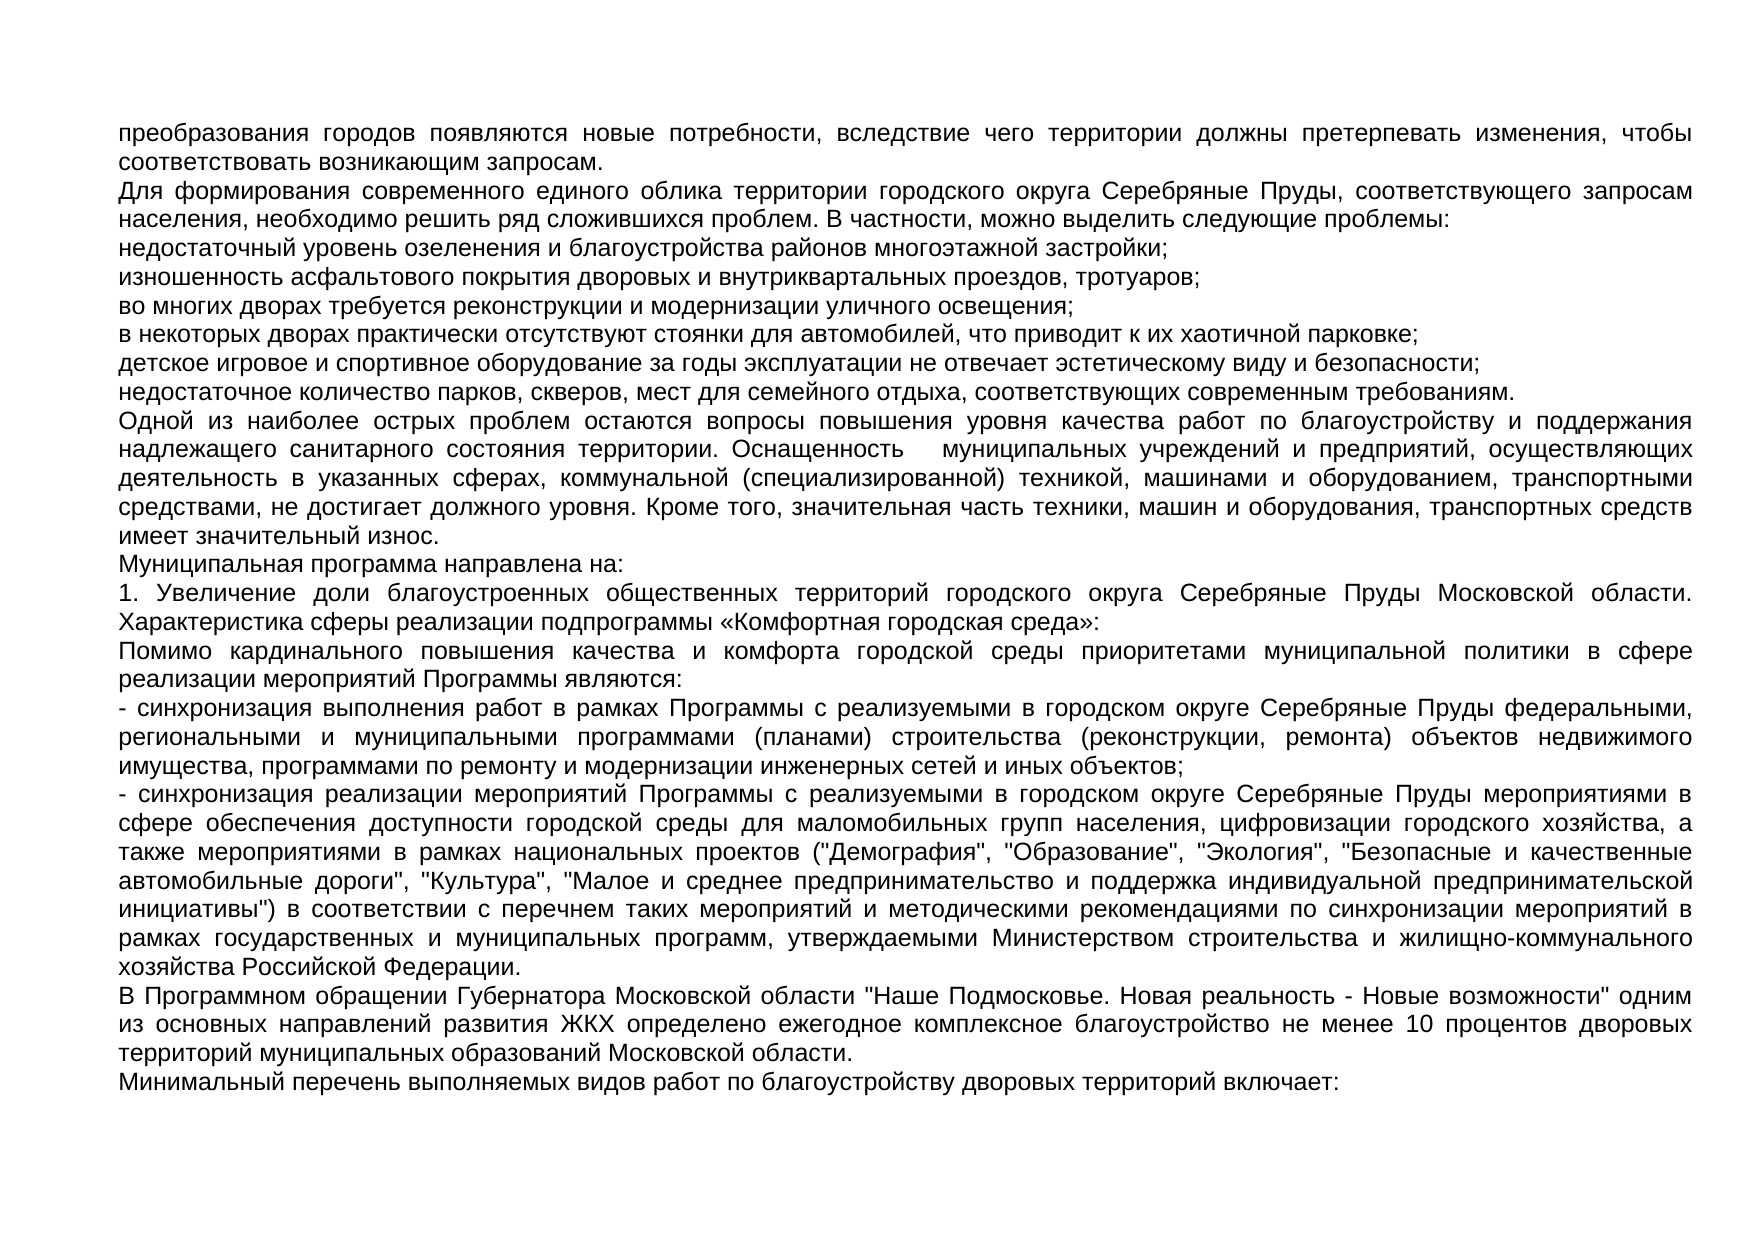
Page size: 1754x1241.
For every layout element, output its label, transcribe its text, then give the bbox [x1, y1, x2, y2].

text в некоторых дворах практически отсутствуют стоянки для автомобилей, что приводит к их хаотичной парковке; [118, 319, 1695, 348]
text недостаточный уровень озеленения и благоустройства районов многоэтажной застройки; [118, 233, 1695, 262]
text недостаточное количество парков, скверов, мест для семейного отдыха, соответствующих современным требованиям. [118, 377, 1695, 406]
text В Программном обращении Губернатора Московской области "Наше Подмосковье. Новая реальность - Новые возможности" одним из основных направлений развития ЖКХ определено ежегодное комплексное благоустройство не менее 10 процентов дворовых территорий муниципальных образований Московской области. [118, 981, 1695, 1067]
text Для формирования современного единого облика территории городского округа Серебряные Пруды, соответствующего запросам населения, необходимо решить ряд сложившихся проблем. В частности, можно выделить следующие проблемы: [118, 176, 1695, 233]
text - синхронизация реализации мероприятий Программы с реализуемыми в городском округе Серебряные Пруды мероприятиями в сфере обеспечения доступности городской среды для маломобильных групп населения, цифровизации городского хозяйства, а также мероприятиями в рамках национальных проектов ("Демография", "Образование", "Экология", "Безопасные и качественные автомобильные дороги", "Культура", "Малое и среднее предпринимательство и поддержка индивидуальной предпринимательской инициативы") в соответствии с перечнем таких мероприятий и методическими рекомендациями по синхронизации мероприятий в рамках государственных и муниципальных программ, утверждаемыми Министерством строительства и жилищно-коммунального хозяйства Российской Федерации. [118, 779, 1695, 981]
text Одной из наиболее острых проблем остаются вопросы повышения уровня качества работ по благоустройству и поддержания надлежащего санитарного состояния территории. Оснащенность муниципальных учреждений и предприятий, осуществляющих деятельность в указанных сферах, коммунальной (специализированной) техникой, машинами и оборудованием, транспортными средствами, не достигает должного уровня. Кроме того, значительная часть техники, машин и оборудования, транспортных средств имеет значительный износ. [118, 406, 1695, 549]
text детское игровое и спортивное оборудование за годы эксплуатации не отвечает эстетическому виду и безопасности; [118, 348, 1695, 377]
text - синхронизация выполнения работ в рамках Программы с реализуемыми в городском округе Серебряные Пруды федеральными, региональными и муниципальными программами (планами) строительства (реконструкции, ремонта) объектов недвижимого имущества, программами по ремонту и модернизации инженерных сетей и иных объектов; [118, 693, 1695, 779]
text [118, 118, 1695, 176]
text Помимо кардинального повышения качества и комфорта городской среды приоритетами муниципальной политики в сфере реализации мероприятий Программы являются: [118, 636, 1695, 693]
text Минимальный перечень выполняемых видов работ по благоустройству дворовых территорий включает: [118, 1067, 1695, 1096]
text 1. Увеличение доли благоустроенных общественных территорий городского округа Серебряные Пруды Московской области. Характеристика сферы реализации подпрограммы «Комфортная городская среда»: [118, 578, 1695, 636]
text во многих дворах требуется реконструкции и модернизации уличного освещения; [118, 291, 1695, 319]
text Муниципальная программа направлена на: [118, 549, 1695, 578]
text изношенность асфальтового покрытия дворовых и внутриквартальных проездов, тротуаров; [118, 262, 1695, 291]
